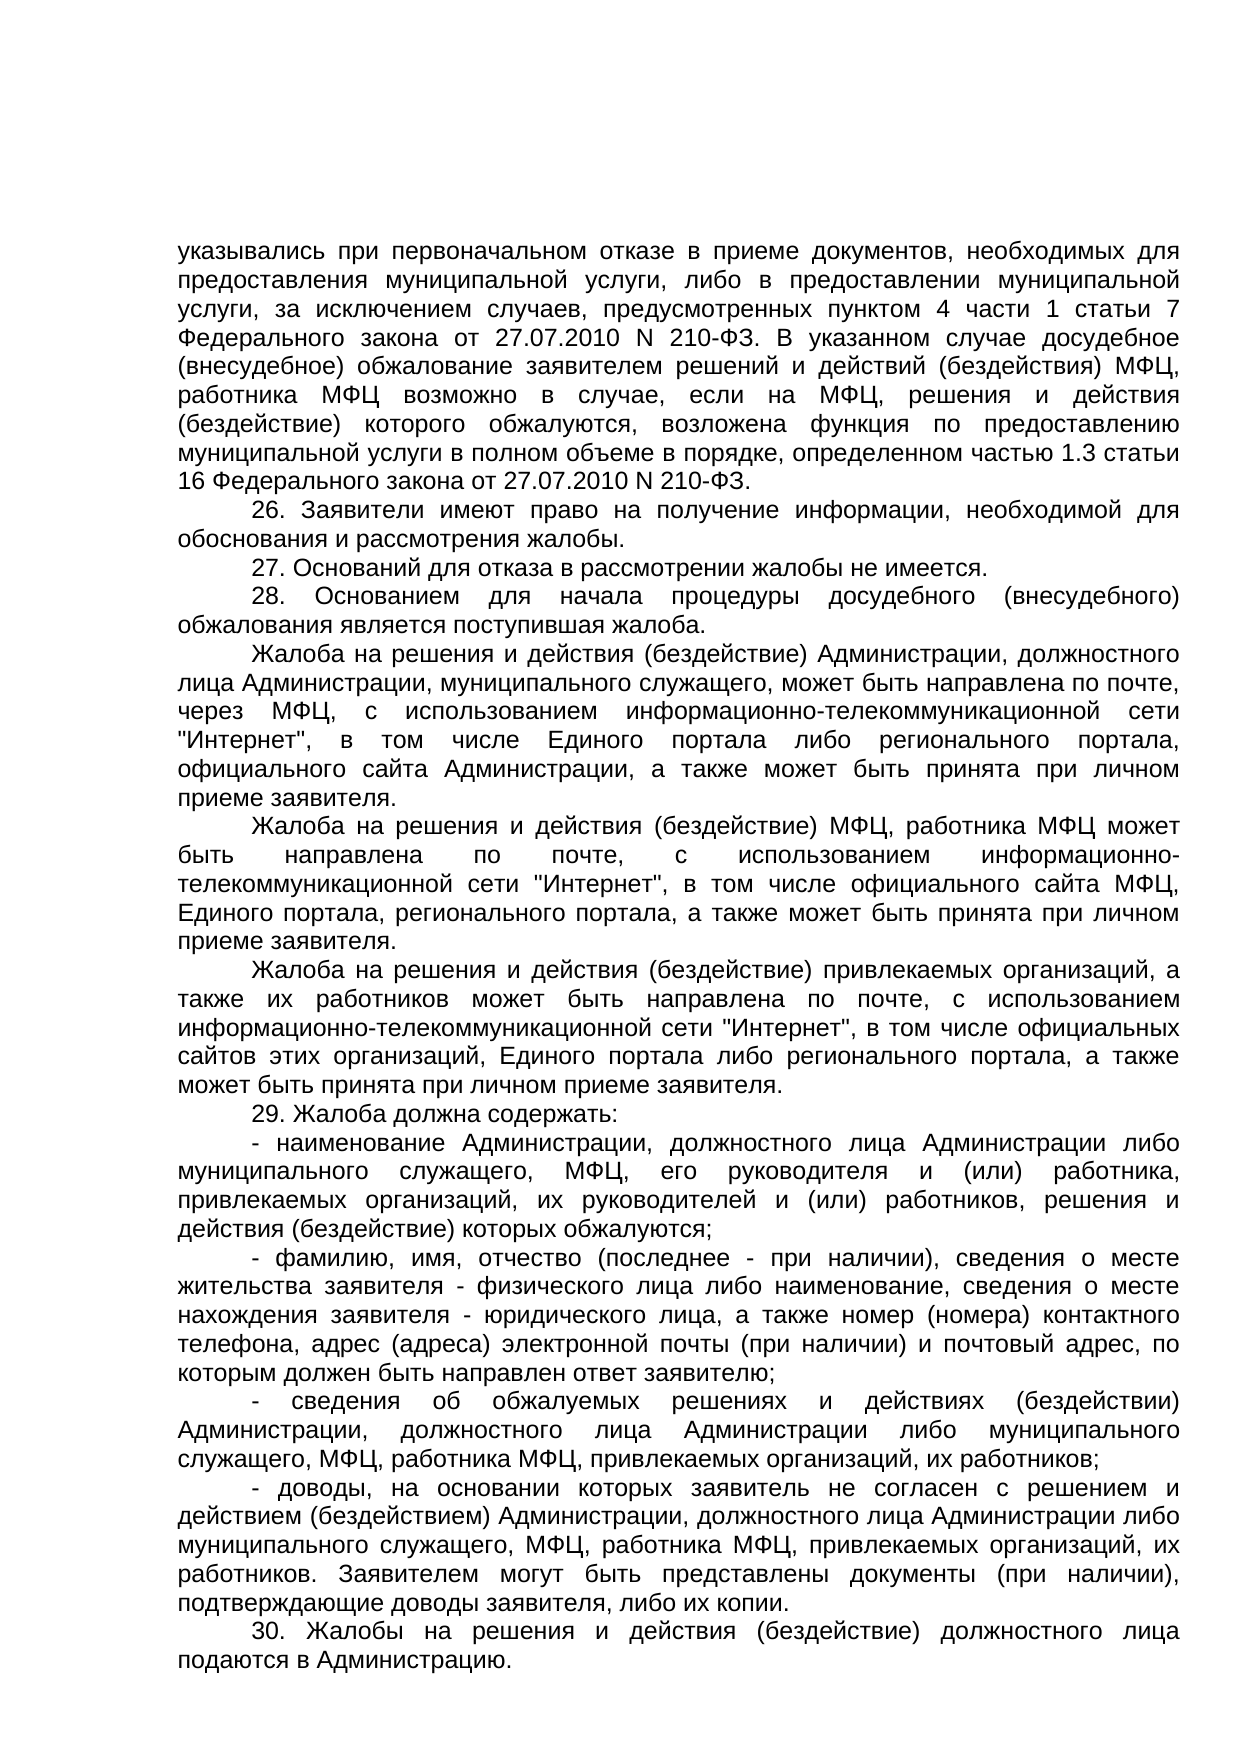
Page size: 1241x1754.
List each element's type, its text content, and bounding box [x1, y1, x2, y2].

text 27. Оснований для отказа в рассмотрении жалобы не имеется. [177, 552, 1181, 581]
text - фамилию, имя, отчество (последнее - при наличии), сведения о месте жительства заявителя - физического лица либо наименование, сведения о месте нахождения заявителя - юридического лица, а также номер (номера) контактного телефона, адрес (адреса) электронной почты (при наличии) и почтовый адрес, по которым должен быть направлен ответ заявителю; [177, 1242, 1181, 1386]
text - доводы, на основании которых заявитель не согласен с решением и действием (бездействием) Администрации, должностного лица Администрации либо муниципального служащего, МФЦ, работника МФЦ, привлекаемых организаций, их работников. Заявителем могут быть представлены документы (при наличии), подтверждающие доводы заявителя, либо их копии. [177, 1472, 1181, 1616]
text 29. Жалоба должна содержать: [177, 1099, 1181, 1127]
text - сведения об обжалуемых решениях и действиях (бездействии) Администрации, должностного лица Администрации либо муниципального служащего, МФЦ, работника МФЦ, привлекаемых организаций, их работников; [177, 1386, 1181, 1472]
text 28. Основанием для начала процедуры досудебного (внесудебного) обжалования является поступившая жалоба. [177, 581, 1181, 639]
text Жалоба на решения и действия (бездействие) Администрации, должностного лица Администрации, муниципального служащего, может быть направлена по почте, через МФЦ, с использованием информационно-телекоммуникационной сети "Интернет", в том числе Единого портала либо регионального портала, официального сайта Администрации, а также может быть принята при личном приеме заявителя. [177, 639, 1181, 811]
text 26. Заявители имеют право на получение информации, необходимой для обоснования и рассмотрения жалобы. [177, 495, 1181, 552]
text - наименование Администрации, должностного лица Администрации либо муниципального служащего, МФЦ, его руководителя и (или) работника, привлекаемых организаций, их руководителей и (или) работников, решения и действия (бездействие) которых обжалуются; [177, 1127, 1181, 1242]
text Жалоба на решения и действия (бездействие) привлекаемых организаций, а также их работников может быть направлена по почте, с использованием информационно-телекоммуникационной сети "Интернет", в том числе официальных сайтов этих организаций, Единого портала либо регионального портала, а также может быть принята при личном приеме заявителя. [177, 955, 1181, 1099]
text 30. Жалобы на решения и действия (бездействие) должностного лица подаются в Администрацию. [177, 1616, 1181, 1674]
text Жалоба на решения и действия (бездействие) МФЦ, работника МФЦ может быть направлена по почте, с использованием информационно-телекоммуникационной сети "Интернет", в том числе официального сайта МФЦ, Единого портала, регионального портала, а также может быть принята при личном приеме заявителя. [177, 811, 1181, 955]
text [177, 236, 1181, 495]
